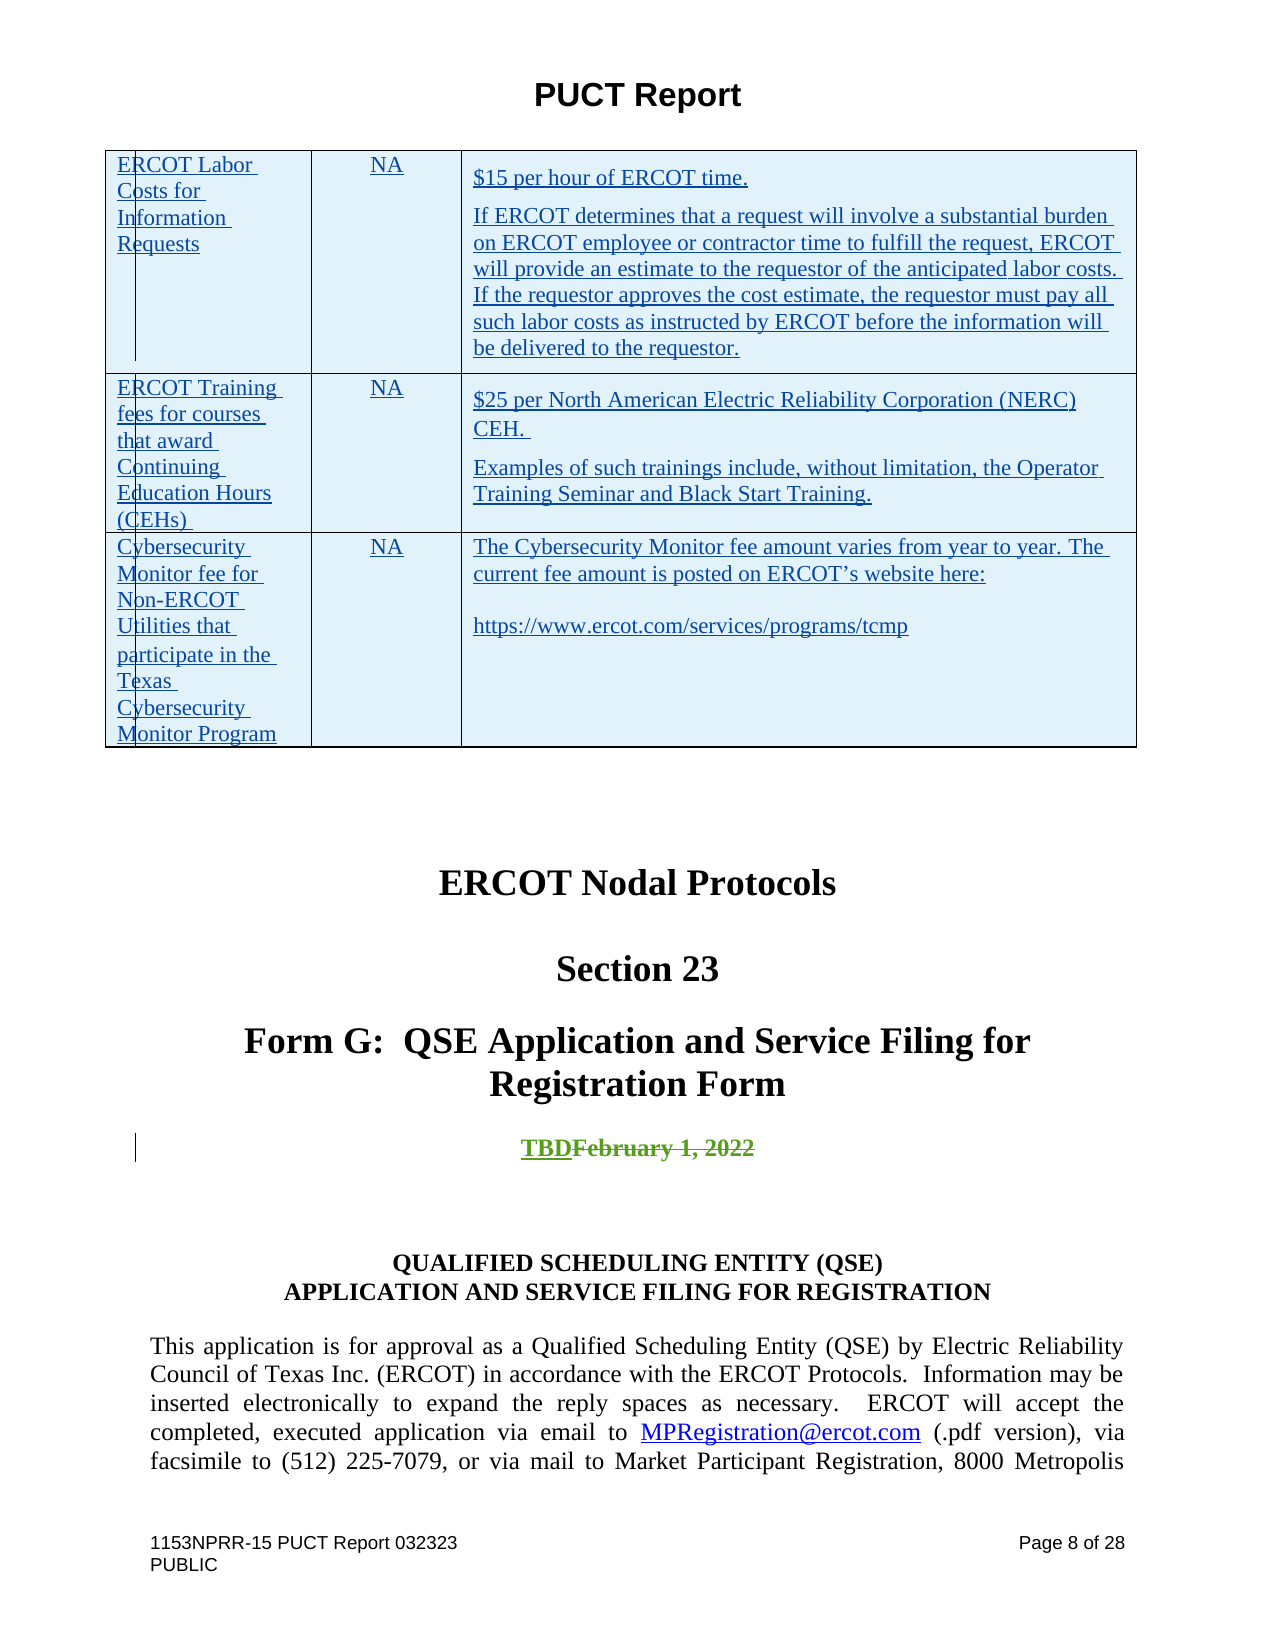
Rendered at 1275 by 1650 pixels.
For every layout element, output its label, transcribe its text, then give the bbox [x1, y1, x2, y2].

text Section 23 [150, 946, 1125, 989]
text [150, 1331, 1125, 1474]
text Form G: QSE Application and Service Filing for Registration Form [150, 1018, 1125, 1104]
text APPLICATION AND SERVICE FILING FOR REGISTRATION [150, 1277, 1125, 1306]
text QUALIFIED SCHEDULING ENTITY (QSE) [150, 1248, 1125, 1277]
text ERCOT Nodal Protocols [150, 860, 1125, 903]
